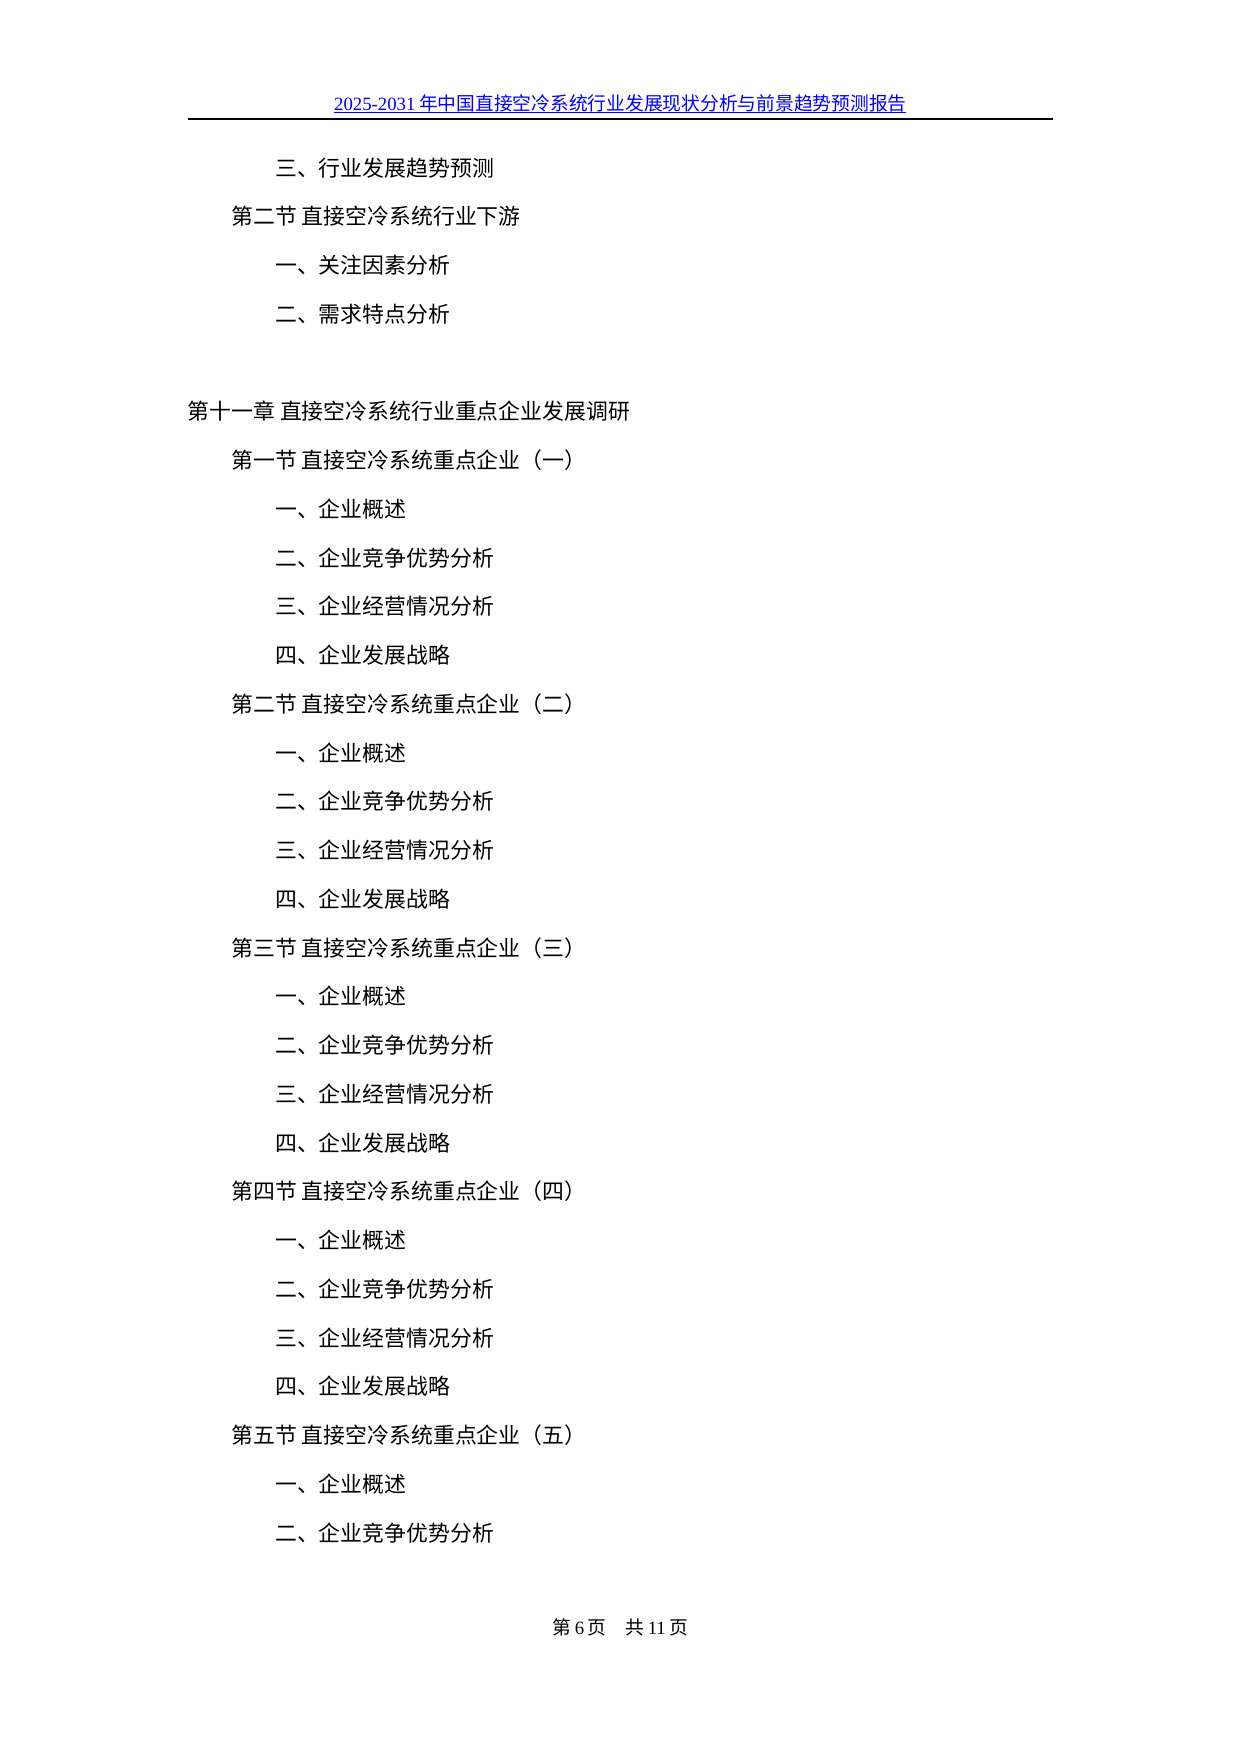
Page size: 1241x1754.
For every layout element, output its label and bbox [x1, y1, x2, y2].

text [187, 150, 1053, 1548]
